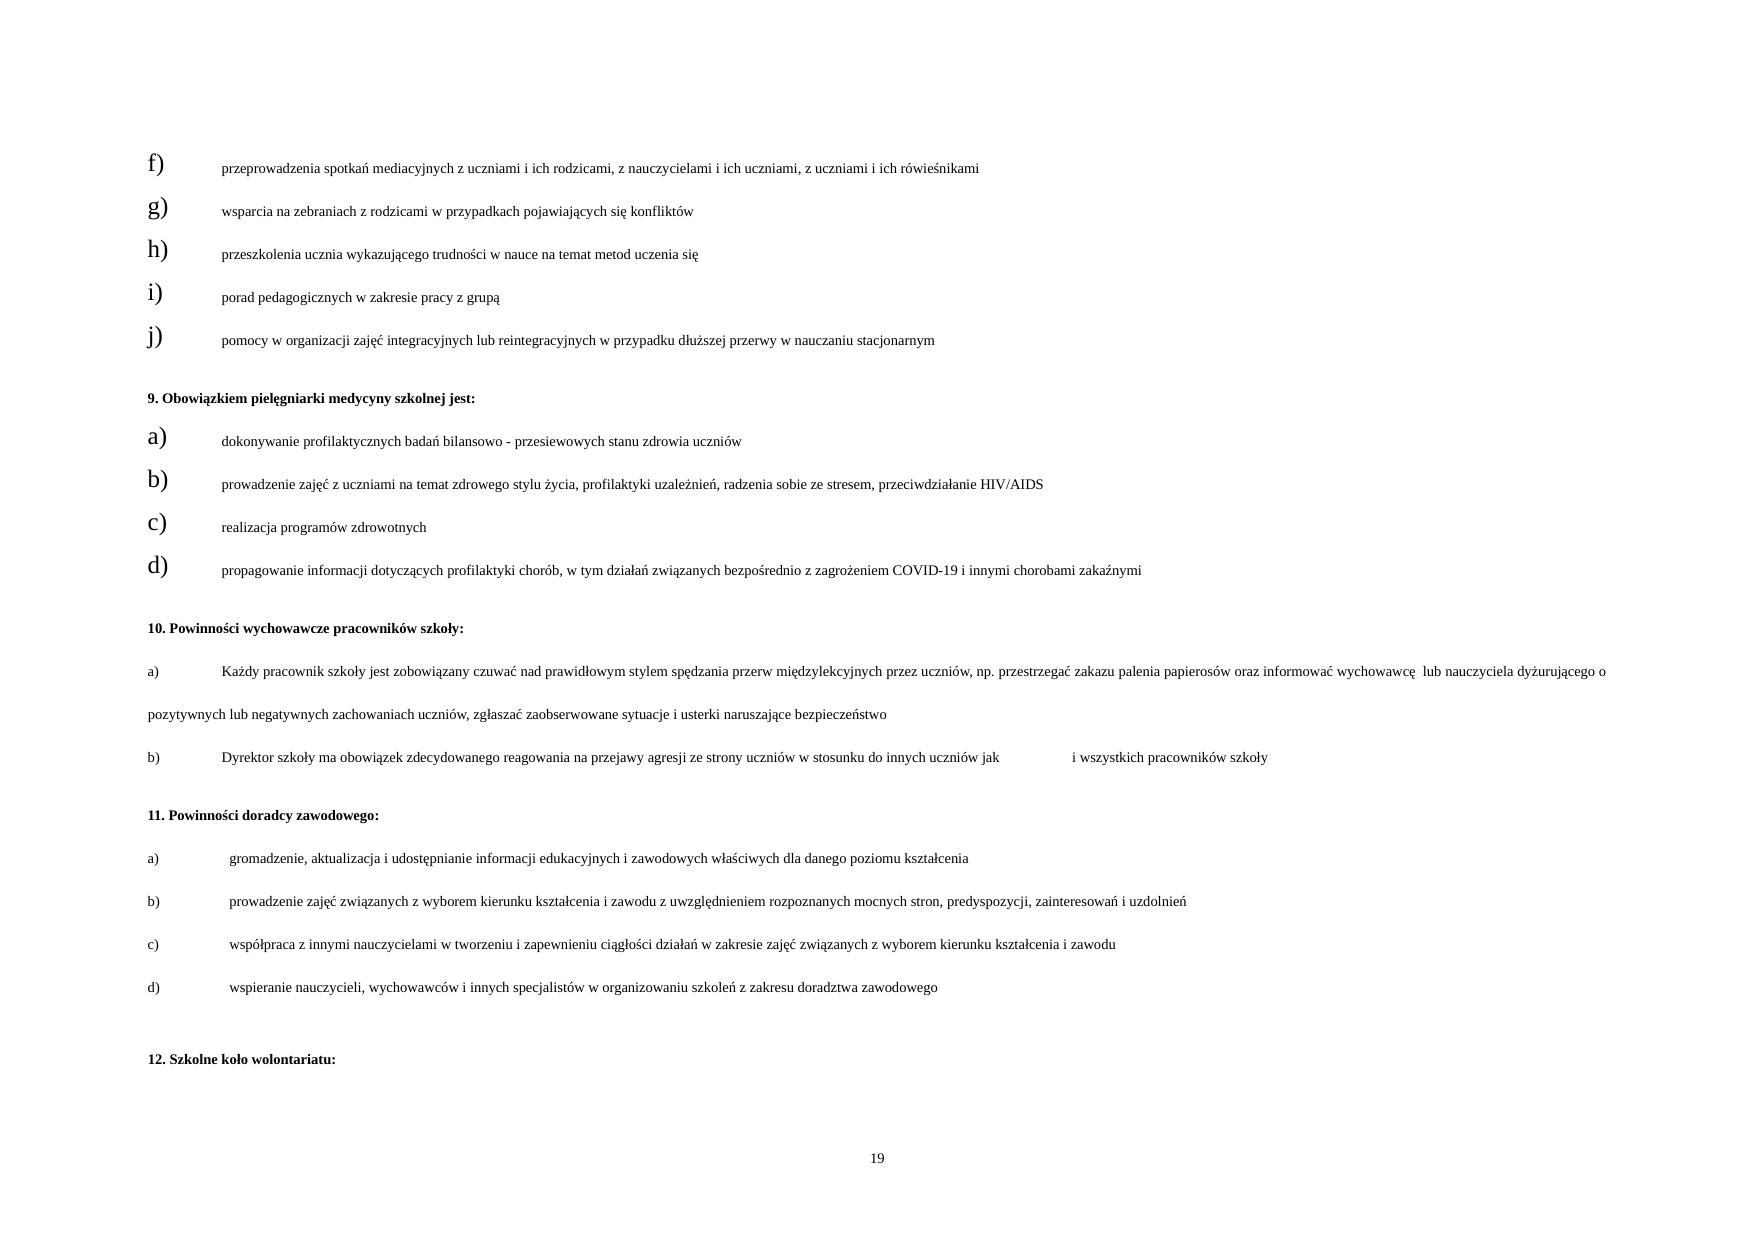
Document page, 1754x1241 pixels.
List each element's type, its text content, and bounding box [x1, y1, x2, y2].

text 12. Szkolne koło wolontariatu: [147, 1039, 1606, 1068]
text 11. Powinności doradcy zawodowego: [147, 794, 1606, 823]
list przeprowadzenia spotkań mediacyjnych z uczniami i ich rodzicami, z nauczycielami i ich uczniami, z uczniami i ich rówieśnikami [147, 148, 1606, 176]
list wsparcia na zebraniach z rodzicami w przypadkach pojawiających się konfliktów [147, 191, 1606, 219]
list realizacja programów zdrowotnych [147, 507, 1606, 536]
list wspieranie nauczycieli, wychowawców i innych specjalistów w organizowaniu szkoleń z zakresu doradztwa zawodowego [147, 967, 1606, 996]
list Każdy pracownik szkoły jest zobowiązany czuwać nad prawidłowym stylem spędzania przerw międzylekcyjnych przez uczniów, np. przestrzegać zakazu palenia papierosów oraz informować wychowawcę lub nauczyciela dyżurującego o pozytywnych lub negatywnych zachowaniach uczniów, zgłaszać zaobserwowane sytuacje i usterki naruszające bezpieczeństwo [147, 651, 1606, 723]
list propagowanie informacji dotyczących profilaktyki chorób, w tym działań związanych bezpośrednio z zagrożeniem COVID-19 i innymi chorobami zakaźnymi [147, 550, 1606, 579]
list gromadzenie, aktualizacja i udostępnianie informacji edukacyjnych i zawodowych właściwych dla danego poziomu kształcenia [147, 838, 1606, 866]
list prowadzenie zajęć związanych z wyborem kierunku kształcenia i zawodu z uwzględnieniem rozpoznanych mocnych stron, predyspozycji, zainteresowań i uzdolnień [147, 881, 1606, 909]
text 9. Obowiązkiem pielęgniarki medycyny szkolnej jest: [147, 378, 1606, 406]
text 10. Powinności wychowawcze pracowników szkoły: [147, 608, 1606, 636]
list prowadzenie zajęć z uczniami na temat zdrowego stylu życia, profilaktyki uzależnień, radzenia sobie ze stresem, przeciwdziałanie HIV/AIDS [147, 464, 1606, 493]
list pomocy w organizacji zajęć integracyjnych lub reintegracyjnych w przypadku dłuższej przerwy w nauczaniu stacjonarnym [147, 320, 1606, 349]
list współpraca z innymi nauczycielami w tworzeniu i zapewnieniu ciągłości działań w zakresie zajęć związanych z wyborem kierunku kształcenia i zawodu [147, 924, 1606, 953]
list porad pedagogicznych w zakresie pracy z grupą [147, 277, 1606, 306]
list dokonywanie profilaktycznych badań bilansowo - przesiewowych stanu zdrowia uczniów [147, 421, 1606, 449]
list Dyrektor szkoły ma obowiązek zdecydowanego reagowania na przejawy agresji ze strony uczniów w stosunku do innych uczniów jak i wszystkich pracowników szkoły [147, 737, 1606, 766]
list przeszkolenia ucznia wykazującego trudności w nauce na temat metod uczenia się [147, 234, 1606, 263]
